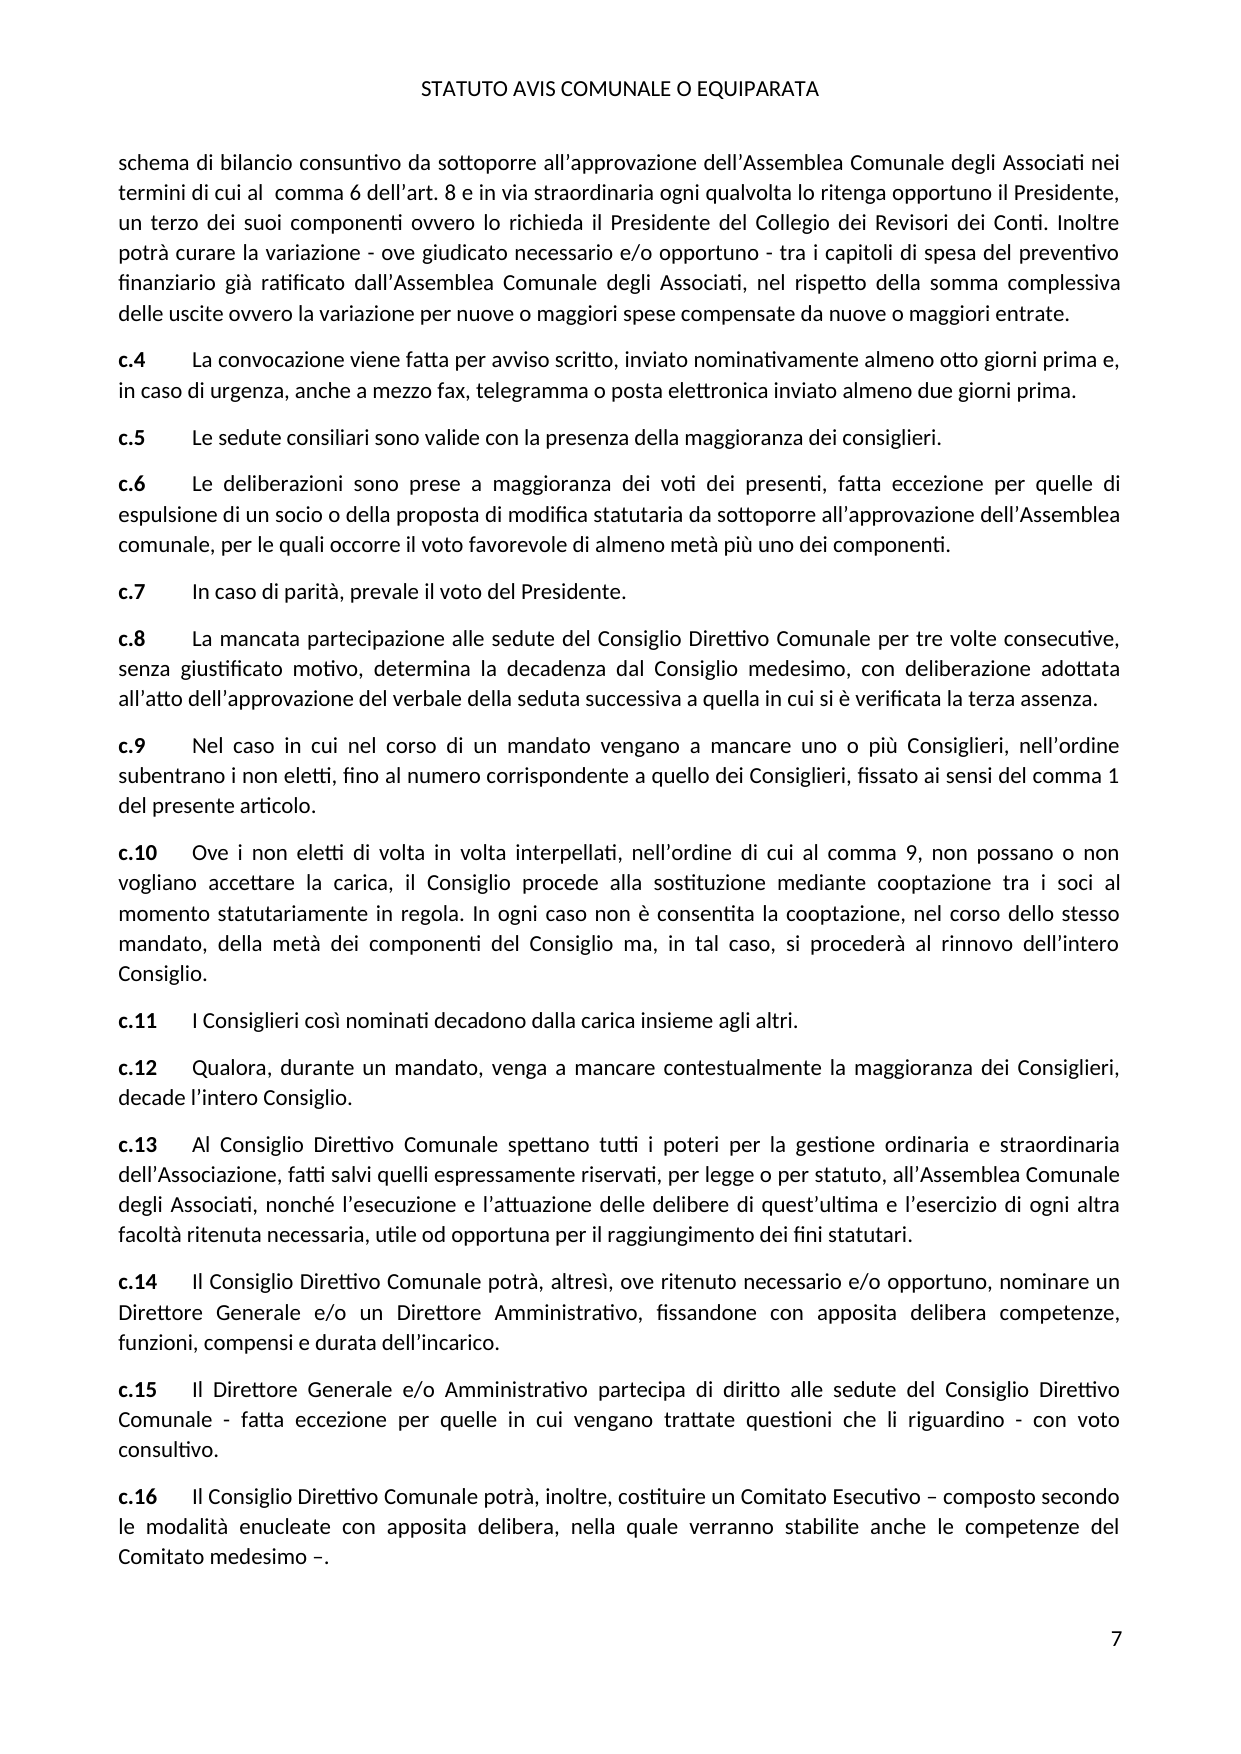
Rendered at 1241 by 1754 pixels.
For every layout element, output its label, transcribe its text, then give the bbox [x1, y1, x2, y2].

text c.9 Nel caso in cui nel corso di un mandato vengano a mancare uno o più Consiglieri, nell’ordine subentrano i non eletti, fino al numero corrispondente a quello dei Consiglieri, fissato ai sensi del comma 1 del presente articolo. [118, 731, 1122, 819]
text c.6 Le deliberazioni sono prese a maggioranza dei voti dei presenti, fatta eccezione per quelle di espulsione di un socio o della proposta di modifica statutaria da sottoporre all’approvazione dell’Assemblea comunale, per le quali occorre il voto favorevole di almeno metà più uno dei componenti. [118, 469, 1122, 558]
text c.14 Il Consiglio Direttivo Comunale potrà, altresì, ove ritenuto necessario e/o opportuno, nominare un Direttore Generale e/o un Direttore Amministrativo, fissandone con apposita delibera competenze, funzioni, compensi e durata dell’incarico. [118, 1267, 1122, 1356]
text c.11 I Consiglieri così nominati decadono dalla carica insieme agli altri. [118, 1006, 1122, 1034]
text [118, 148, 1122, 327]
text c.8 La mancata partecipazione alle sedute del Consiglio Direttivo Comunale per tre volte consecutive, senza giustificato motivo, determina la decadenza dal Consiglio medesimo, con deliberazione adottata all’atto dell’approvazione del verbale della seduta successiva a quella in cui si è verificata la terza assenza. [118, 624, 1122, 712]
text c.13 Al Consiglio Direttivo Comunale spettano tutti i poteri per la gestione ordinaria e straordinaria dell’Associazione, fatti salvi quelli espressamente riservati, per legge o per statuto, all’Assemblea Comunale degli Associati, nonché l’esecuzione e l’attuazione delle delibere di quest’ultima e l’esercizio di ogni altra facoltà ritenuta necessaria, utile od opportuna per il raggiungimento dei fini statutari. [118, 1130, 1122, 1248]
text c.16 Il Consiglio Direttivo Comunale potrà, inoltre, costituire un Comitato Esecutivo – composto secondo le modalità enucleate con apposita delibera, nella quale verranno stabilite anche le competenze del Comitato medesimo –. [118, 1482, 1122, 1570]
text c.7 In caso di parità, prevale il voto del Presidente. [118, 577, 1122, 605]
text c.12 Qualora, durante un mandato, venga a mancare contestualmente la maggioranza dei Consiglieri, decade l’intero Consiglio. [118, 1053, 1122, 1111]
text c.5 Le sedute consiliari sono valide con la presenza della maggioranza dei consiglieri. [118, 423, 1122, 451]
text c.10 Ove i non eletti di volta in volta interpellati, nell’ordine di cui al comma 9, non possano o non vogliano accettare la carica, il Consiglio procede alla sostituzione mediante cooptazione tra i soci al momento statutariamente in regola. In ogni caso non è consentita la cooptazione, nel corso dello stesso mandato, della metà dei componenti del Consiglio ma, in tal caso, si procederà al rinnovo dell’intero Consiglio. [118, 838, 1122, 987]
text c.4 La convocazione viene fatta per avviso scritto, inviato nominativamente almeno otto giorni prima e, in caso di urgenza, anche a mezzo fax, telegramma o posta elettronica inviato almeno due giorni prima. [118, 346, 1122, 404]
text c.15 Il Direttore Generale e/o Amministrativo partecipa di diritto alle sedute del Consiglio Direttivo Comunale - fatta eccezione per quelle in cui vengano trattate questioni che li riguardino - con voto consultivo. [118, 1375, 1122, 1463]
